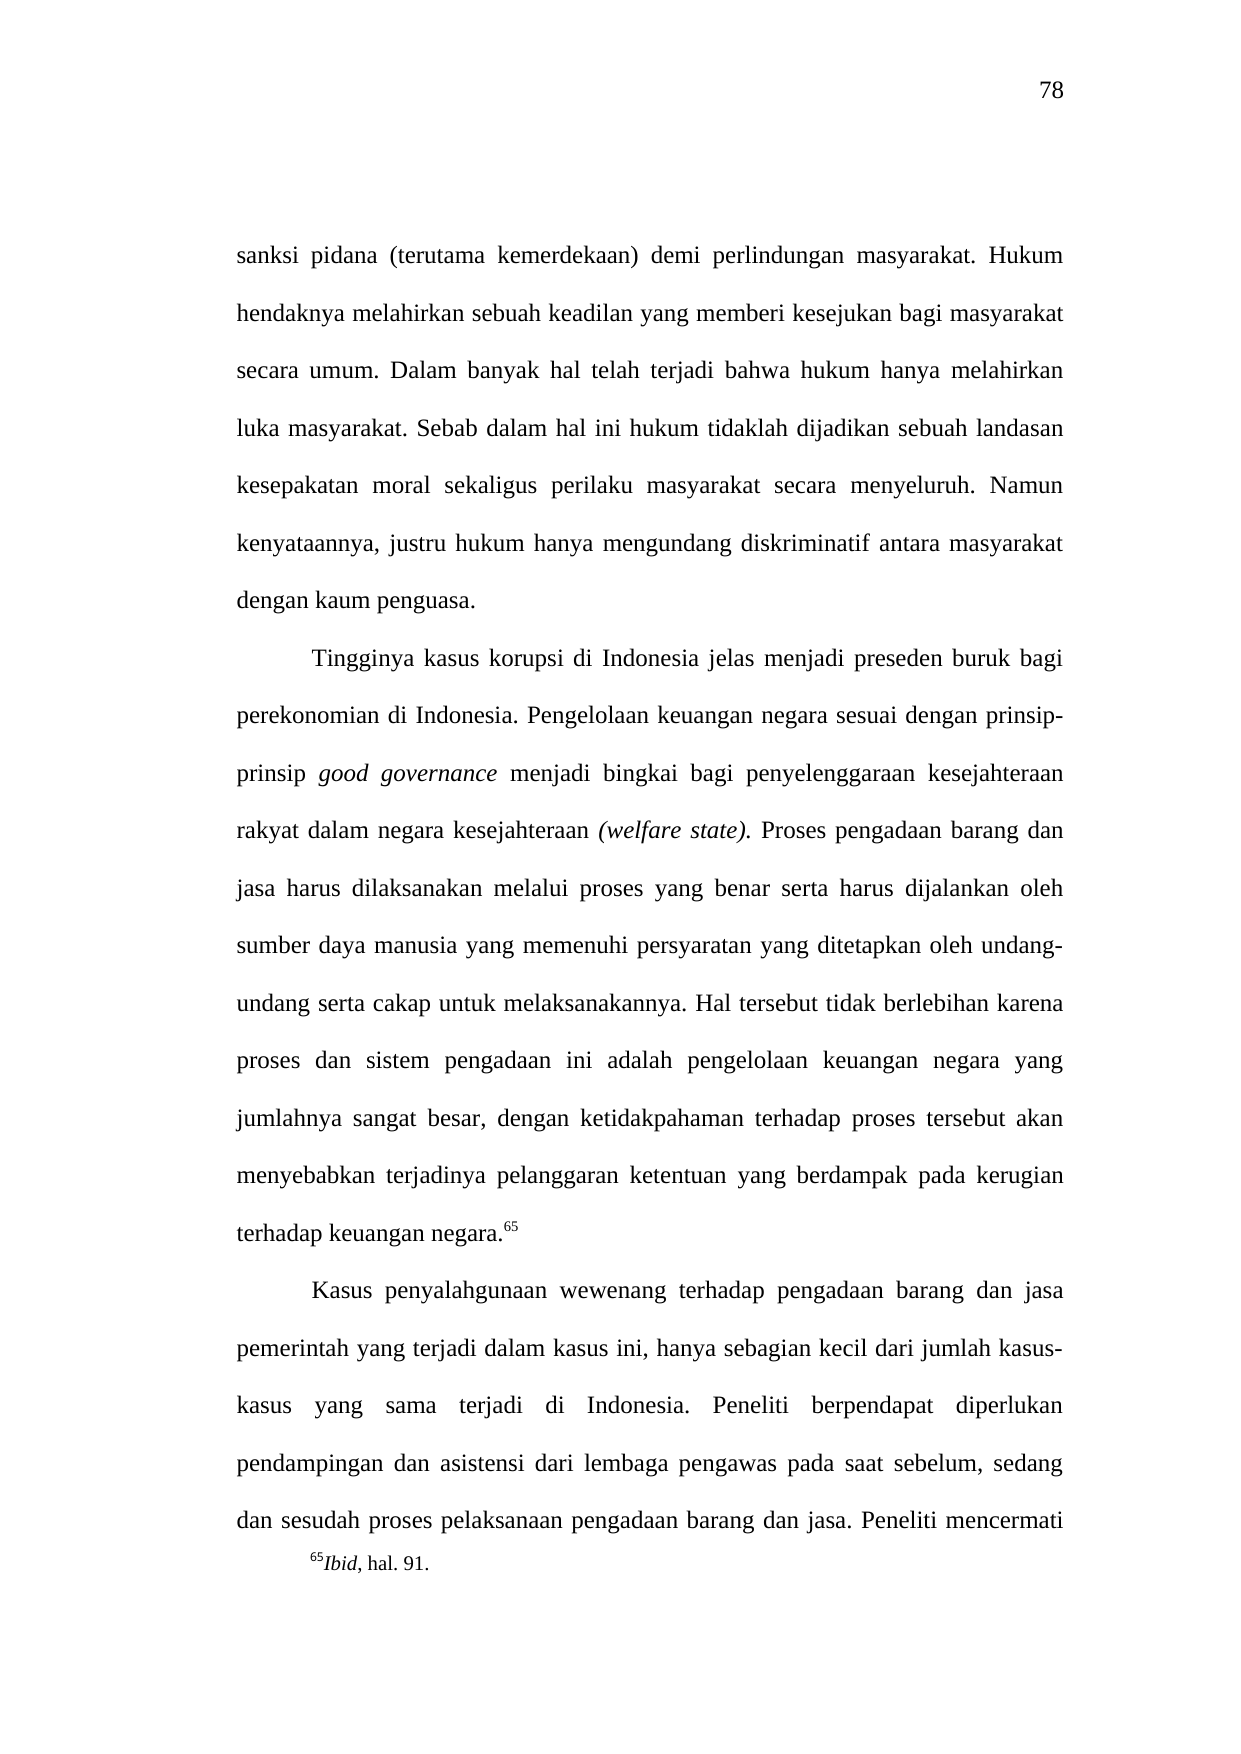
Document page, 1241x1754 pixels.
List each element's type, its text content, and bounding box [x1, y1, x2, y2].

text Tingginya kasus korupsi di Indonesia jelas menjadi preseden buruk bagi perekonomian di Indonesia. Pengelolaan keuangan negara sesuai dengan prinsip-prinsip good governance menjadi bingkai bagi penyelenggaraan kesejahteraan rakyat dalam negara kesejahteraan (welfare state). Proses pengadaan barang dan jasa harus dilaksanakan melalui proses yang benar serta harus dijalankan oleh sumber daya manusia yang memenuhi persyaratan yang ditetapkan oleh undang-undang serta cakap untuk melaksanakannya. Hal tersebut tidak berlebihan karena proses dan sistem pengadaan ini adalah pengelolaan keuangan negara yang jumlahnya sangat besar, dengan ketidakpahaman terhadap proses tersebut akan menyebabkan terjadinya pelanggaran ketentuan yang berdampak pada kerugian terhadap keuangan negara. [236, 643, 1064, 1247]
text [236, 1276, 1064, 1534]
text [236, 241, 1064, 614]
